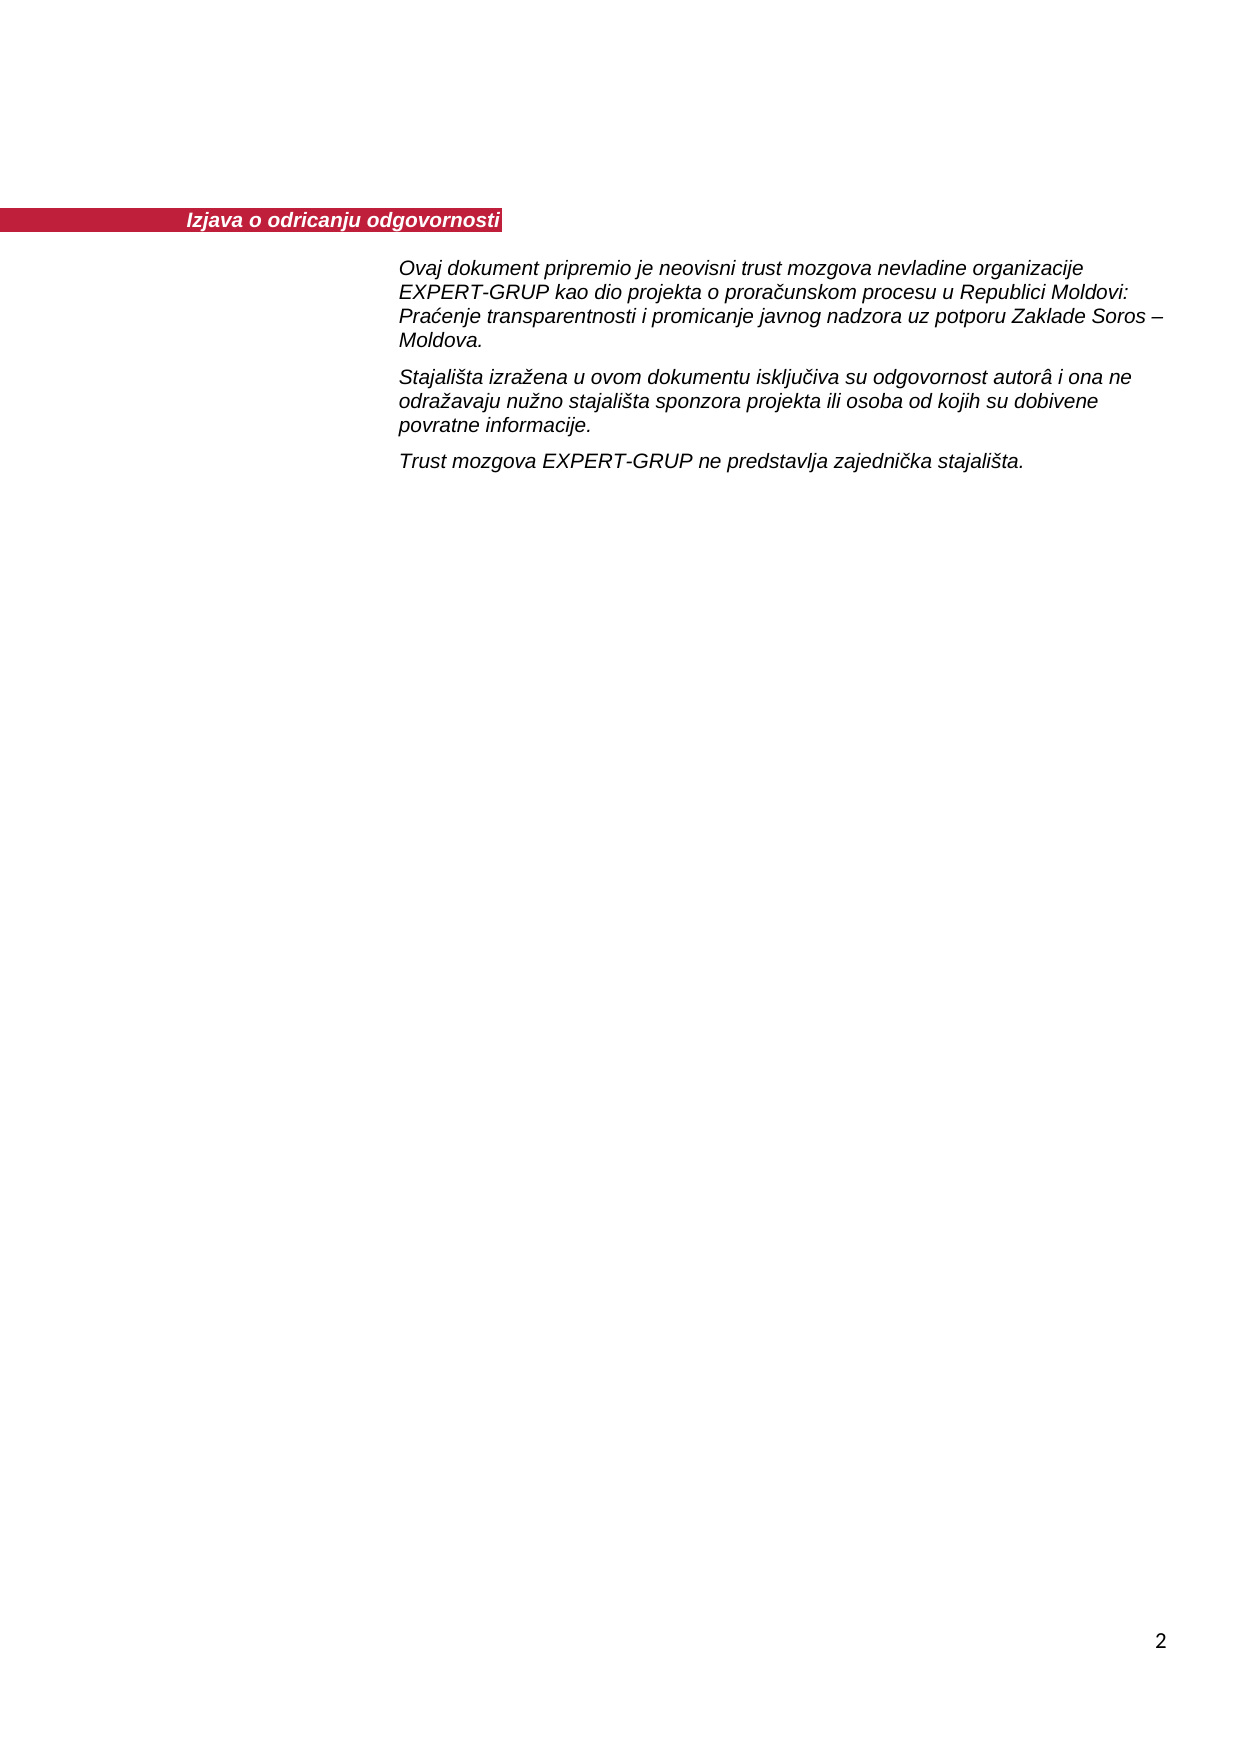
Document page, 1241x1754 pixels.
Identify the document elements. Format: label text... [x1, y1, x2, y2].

text Stajališta izražena u ovom dokumentu isključiva su odgovornost autorâ i ona ne odražavaju nužno stajališta sponzora projekta ili osoba od kojih su dobivene povratne informacije. [399, 364, 1166, 436]
text Izjava o odricanju odgovornosti [0, 208, 502, 232]
text Trust mozgova EXPERT-GRUP ne predstavlja zajednička stajališta. [399, 449, 1166, 473]
text Ovaj dokument pripremio je neovisni trust mozgova nevladine organizacije EXPERT-GRUP kao dio projekta o proračunskom procesu u Republici Moldovi: Praćenje transparentnosti i promicanje javnog nadzora uz potporu Zaklade Soros – Moldova. [399, 256, 1166, 352]
